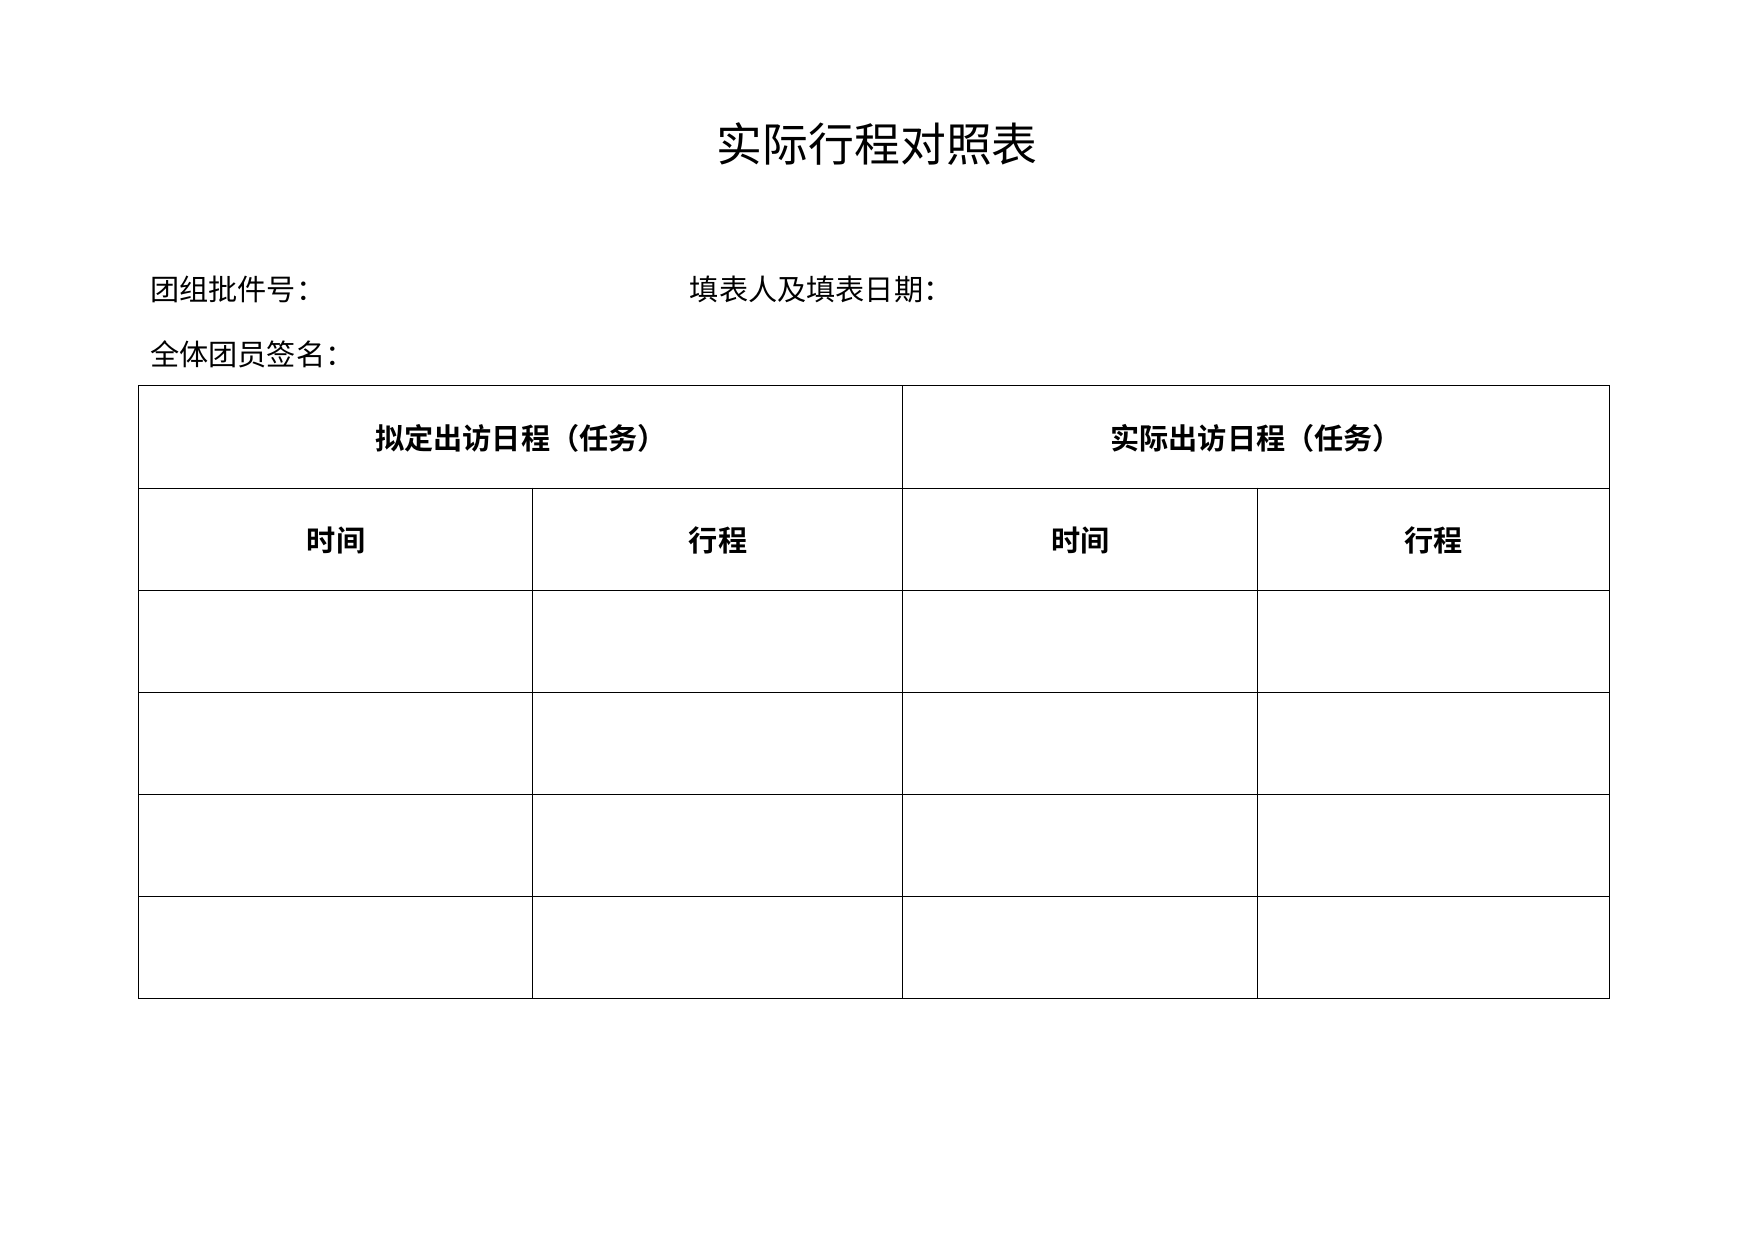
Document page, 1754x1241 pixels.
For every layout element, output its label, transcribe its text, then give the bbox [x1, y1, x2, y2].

text 团组批件号： 填表人及填表日期： [150, 255, 1604, 320]
table_header 拟定出访日程（任务） [139, 386, 902, 487]
table_cell [139, 591, 532, 692]
table_cell 时间 [903, 489, 1257, 589]
table_cell [139, 693, 532, 794]
text 实际行程对照表 [150, 93, 1604, 190]
table_cell [1258, 591, 1609, 692]
table_cell [1258, 693, 1609, 794]
table_cell [903, 693, 1257, 794]
table_cell [533, 795, 902, 896]
table_cell 行程 [533, 489, 902, 589]
table_cell [903, 591, 1257, 692]
table_cell [533, 693, 902, 794]
table_cell [139, 795, 532, 896]
table_cell 时间 [139, 489, 532, 589]
table_cell [1258, 795, 1609, 896]
table_cell [139, 897, 532, 998]
table_cell [903, 795, 1257, 896]
table_cell [1258, 897, 1609, 998]
table_header 实际出访日程（任务） [903, 386, 1609, 487]
text 全体团员签名： [150, 320, 1604, 385]
table_cell [903, 897, 1257, 998]
table_cell [533, 591, 902, 692]
table_cell [533, 897, 902, 998]
table_cell 行程 [1258, 489, 1609, 589]
